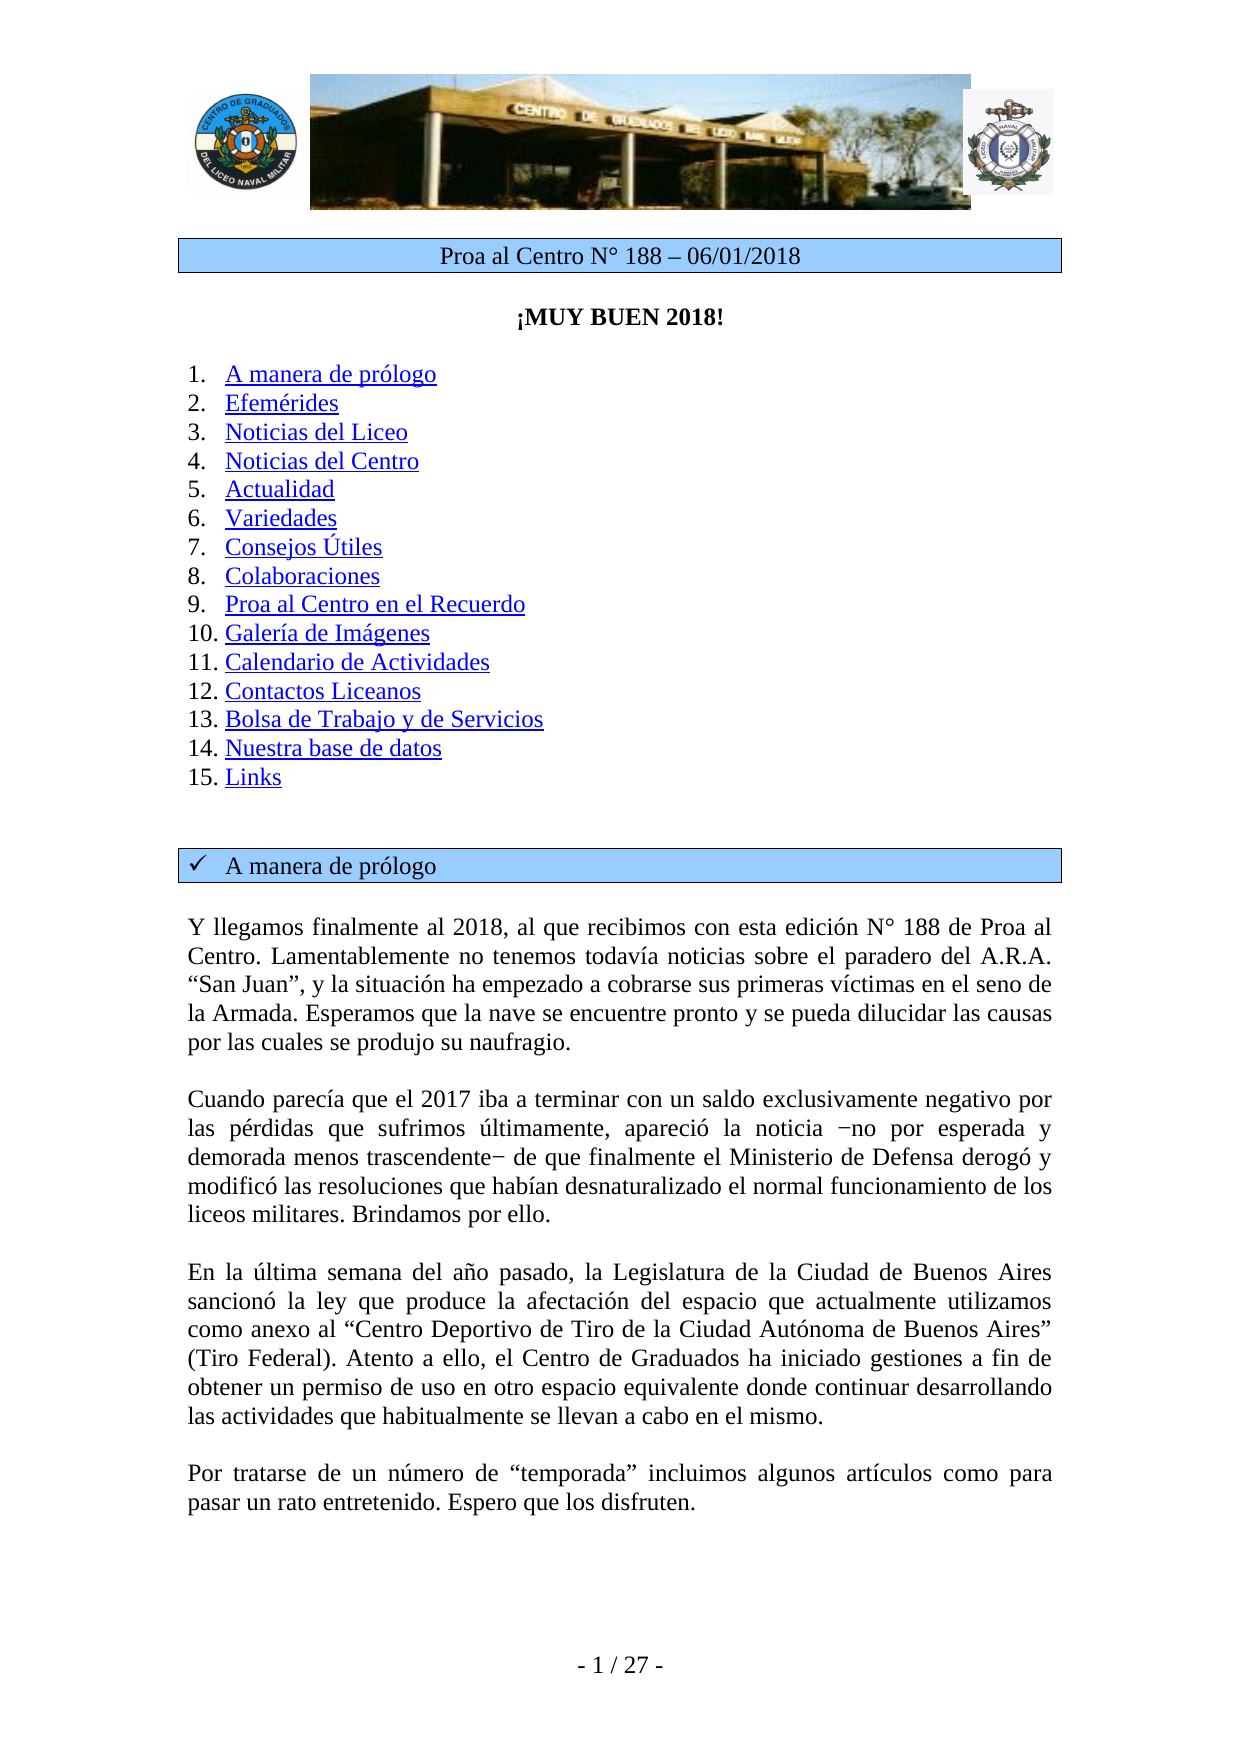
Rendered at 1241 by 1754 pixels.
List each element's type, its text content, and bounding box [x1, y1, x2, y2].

list Galería de Imágenes [187, 618, 1053, 647]
list Noticias del Liceo [187, 417, 1053, 446]
list A manera de prólogo [187, 359, 1053, 388]
text ¡MUY BUEN 2018! [187, 302, 1053, 331]
list Links [187, 762, 1053, 791]
picture [187, 89, 308, 195]
text En la última semana del año pasado, la Legislatura de la Ciudad de Buenos Aires sancionó la ley que produce la afectación del espacio que actualmente utilizamos como anexo al “Centro Deportivo de Tiro de la Ciudad Autónoma de Buenos Aires” (Tiro Federal). Atento a ello, el Centro de Graduados ha iniciado gestiones a fin de obtener un permiso de uso en otro espacio equivalente donde continuar desarrollando las actividades que habitualmente se llevan a cabo en el mismo. [187, 1257, 1053, 1429]
list Proa al Centro en el Recuerdo [187, 589, 1053, 618]
list Nuestra base de datos [187, 733, 1053, 762]
text Cuando parecía que el 2017 iba a terminar con un saldo exclusivamente negativo por las pérdidas que sufrimos últimamente, apareció la noticia −no por esperada y demorada menos trascendente− de que finalmente el Ministerio de Defensa derogó y modificó las resoluciones que habían desnaturalizado el normal funcionamiento de los liceos militares. Brindamos por ello. [187, 1084, 1053, 1228]
picture [310, 74, 1054, 210]
list Bolsa de Trabajo y de Servicios [187, 704, 1053, 733]
list Contactos Liceanos [187, 676, 1053, 704]
text Y llegamos finalmente al 2018, al que recibimos con esta edición N° 188 de Proa al Centro. Lamentablemente no tenemos todavía noticias sobre el paradero del A.R.A. “San Juan”, y la situación ha empezado a cobrarse sus primeras víctimas en el seno de la Armada. Esperamos que la nave se encuentre pronto y se pueda dilucidar las causas por las cuales se produjo su naufragio. [187, 912, 1053, 1056]
list Noticias del Centro [187, 446, 1053, 474]
list Efemérides [187, 388, 1053, 417]
list Calendario de Actividades [187, 647, 1053, 676]
subtitle Proa al Centro N° 188 – 06/01/2018 [179, 239, 1061, 272]
list Colaboraciones [187, 561, 1053, 589]
list Variedades [187, 503, 1053, 532]
list Actualidad [187, 474, 1053, 503]
list A manera de prólogo [179, 849, 1061, 882]
list Consejos Útiles [187, 532, 1053, 561]
text Por tratarse de un número de “temporada” incluimos algunos artículos como para pasar un rato entretenido. Espero que los disfruten. [187, 1458, 1053, 1516]
